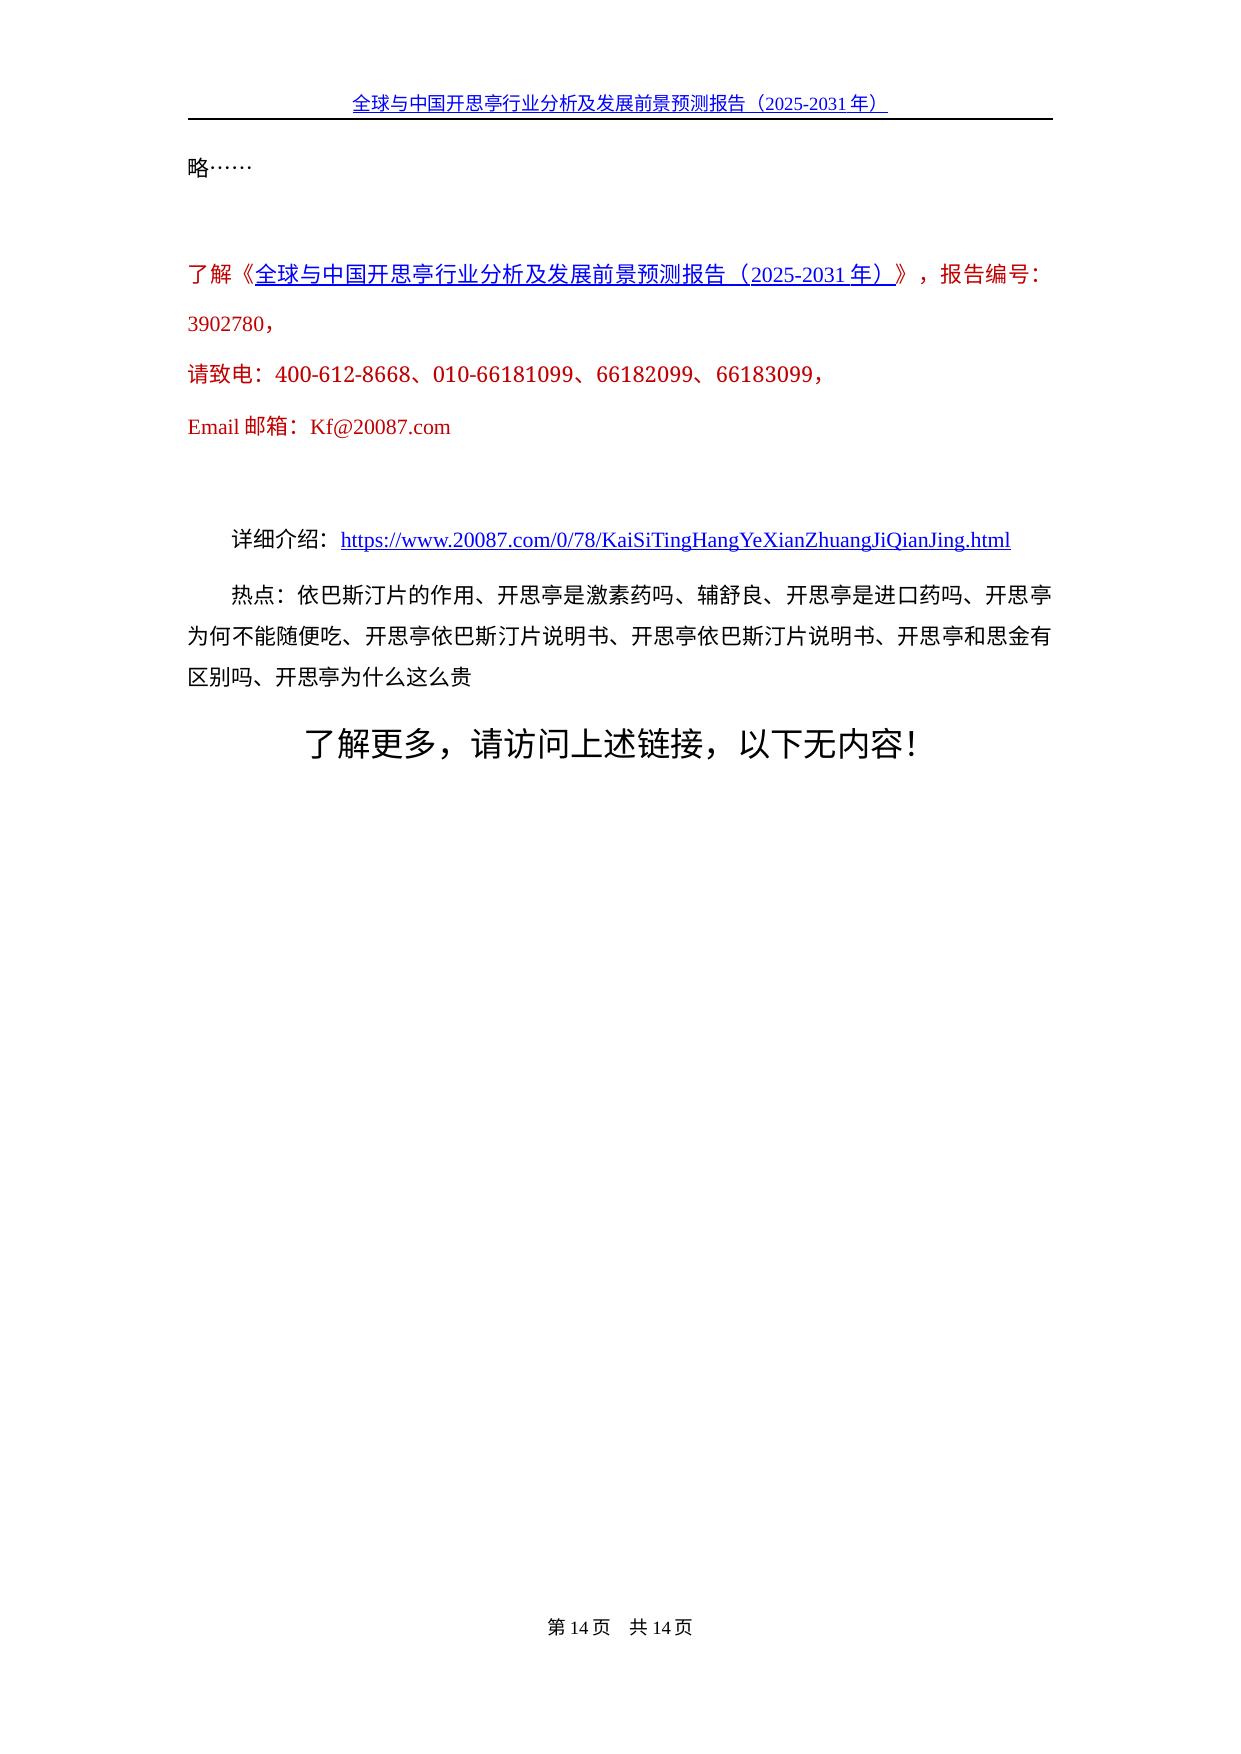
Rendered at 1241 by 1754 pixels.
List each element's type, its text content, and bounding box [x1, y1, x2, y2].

text Email邮箱：Kf@20087.com [187, 408, 1053, 441]
text 热点：依巴斯汀片的作用、开思亭是激素药吗、辅舒良、开思亭是进口药吗、开思亭为何不能随便吃、开思亭依巴斯汀片说明书、开思亭依巴斯汀片说明书、开思亭和思金有区别吗、开思亭为什么这么贵 [187, 578, 1053, 692]
text 详细介绍：https://www.20087.com/0/78/KaiSiTingHangYeXianZhuangJiQianJing.html [187, 521, 1053, 554]
text 请致电：400-612-8668、010-66181099、66182099、66183099， [187, 357, 1053, 389]
title 了解更多，请访问上述链接，以下无内容！ [187, 709, 1053, 774]
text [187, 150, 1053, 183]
text 了解《全球与中国开思亭行业分析及发展前景预测报告（2025-2031年）》，报告编号：3902780， [187, 257, 1053, 338]
